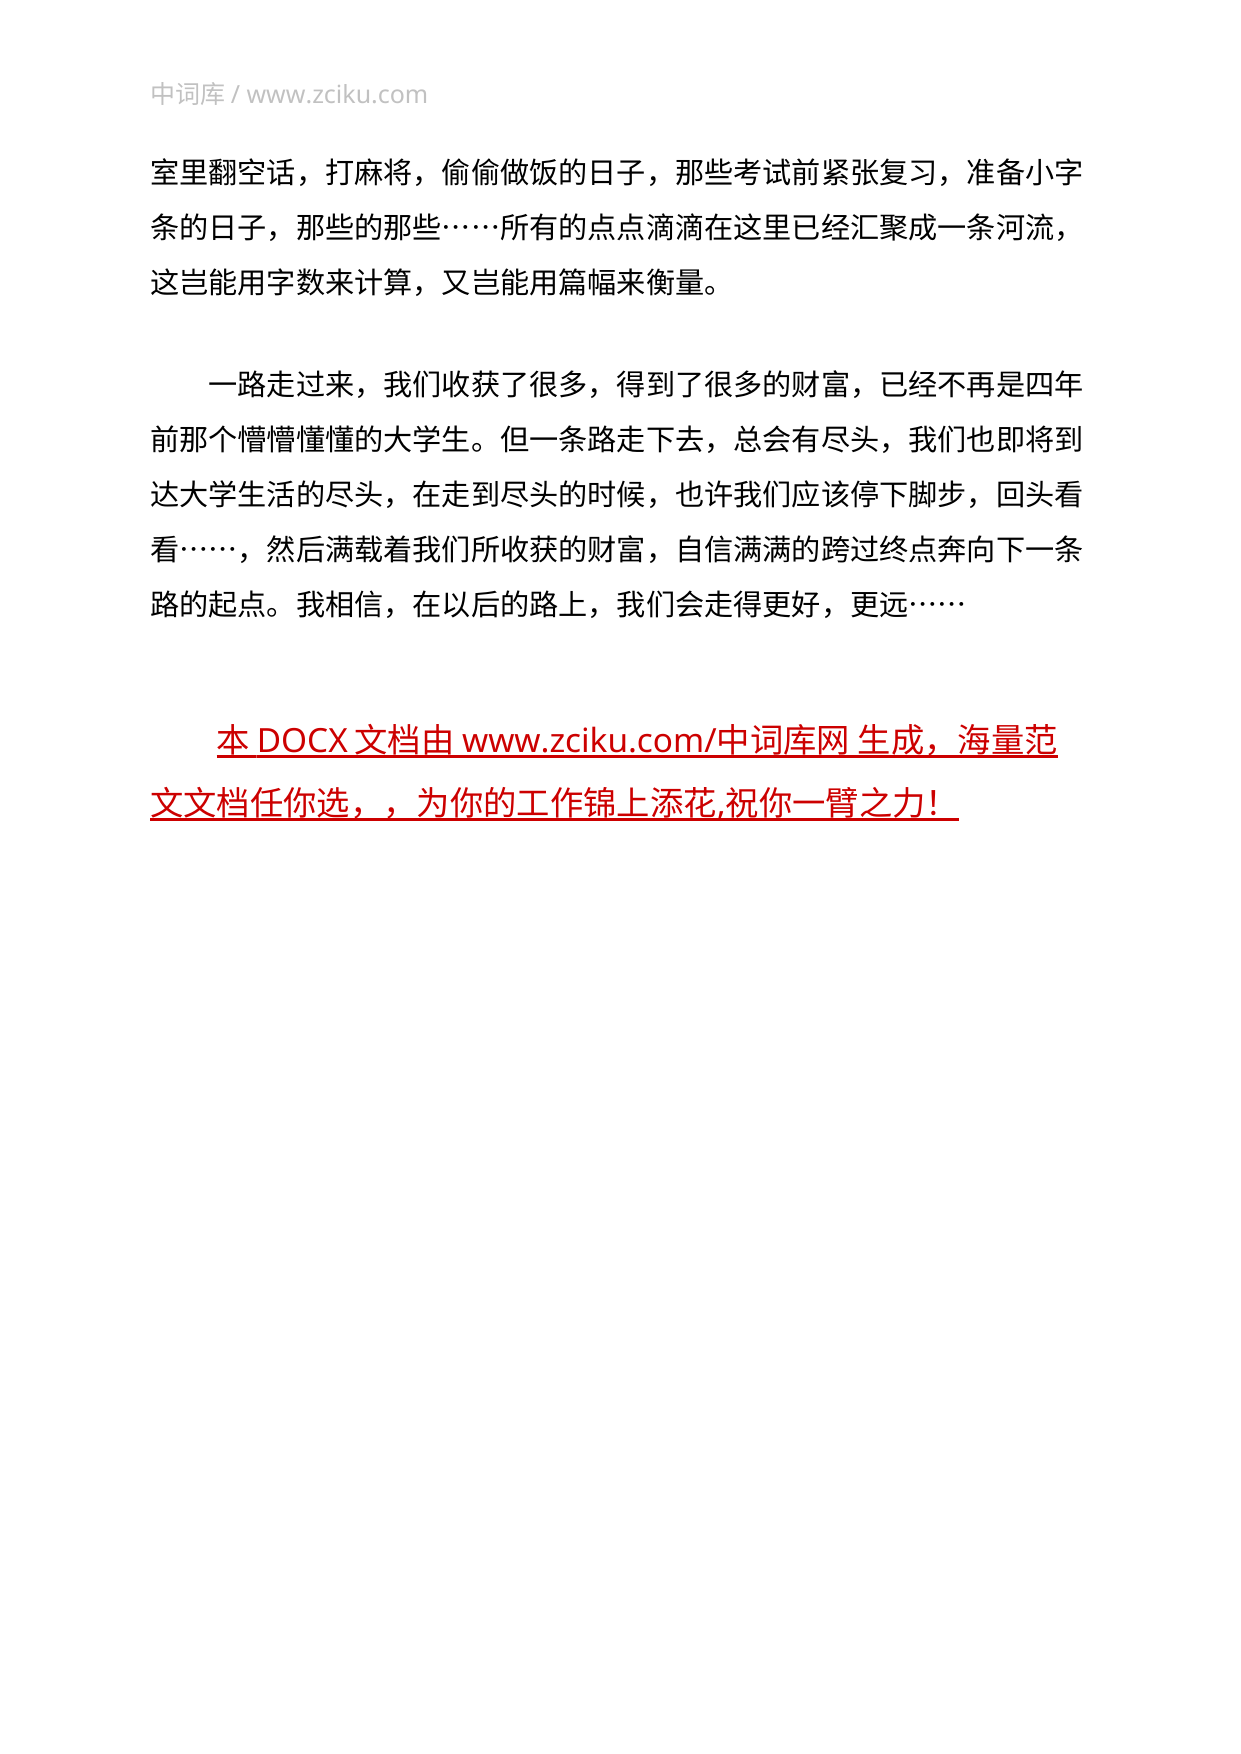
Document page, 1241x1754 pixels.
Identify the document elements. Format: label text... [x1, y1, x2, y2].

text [150, 150, 1090, 302]
text 本DOCX文档由 www.zciku.com/中词库网 生成，海量范文文档任你选，，为你的工作锦上添花,祝你一臂之力！ [150, 714, 1090, 825]
text 一路走过来，我们收获了很多，得到了很多的财富，已经不再是四年前那个懵懵懂懂的大学生。但一条路走下去，总会有尽头，我们也即将到达大学生活的尽头，在走到尽头的时候，也许我们应该停下脚步，回头看看……，然后满载着我们所收获的财富，自信满满的跨过终点奔向下一条路的起点。我相信，在以后的路上，我们会走得更好，更远…… [150, 362, 1090, 623]
